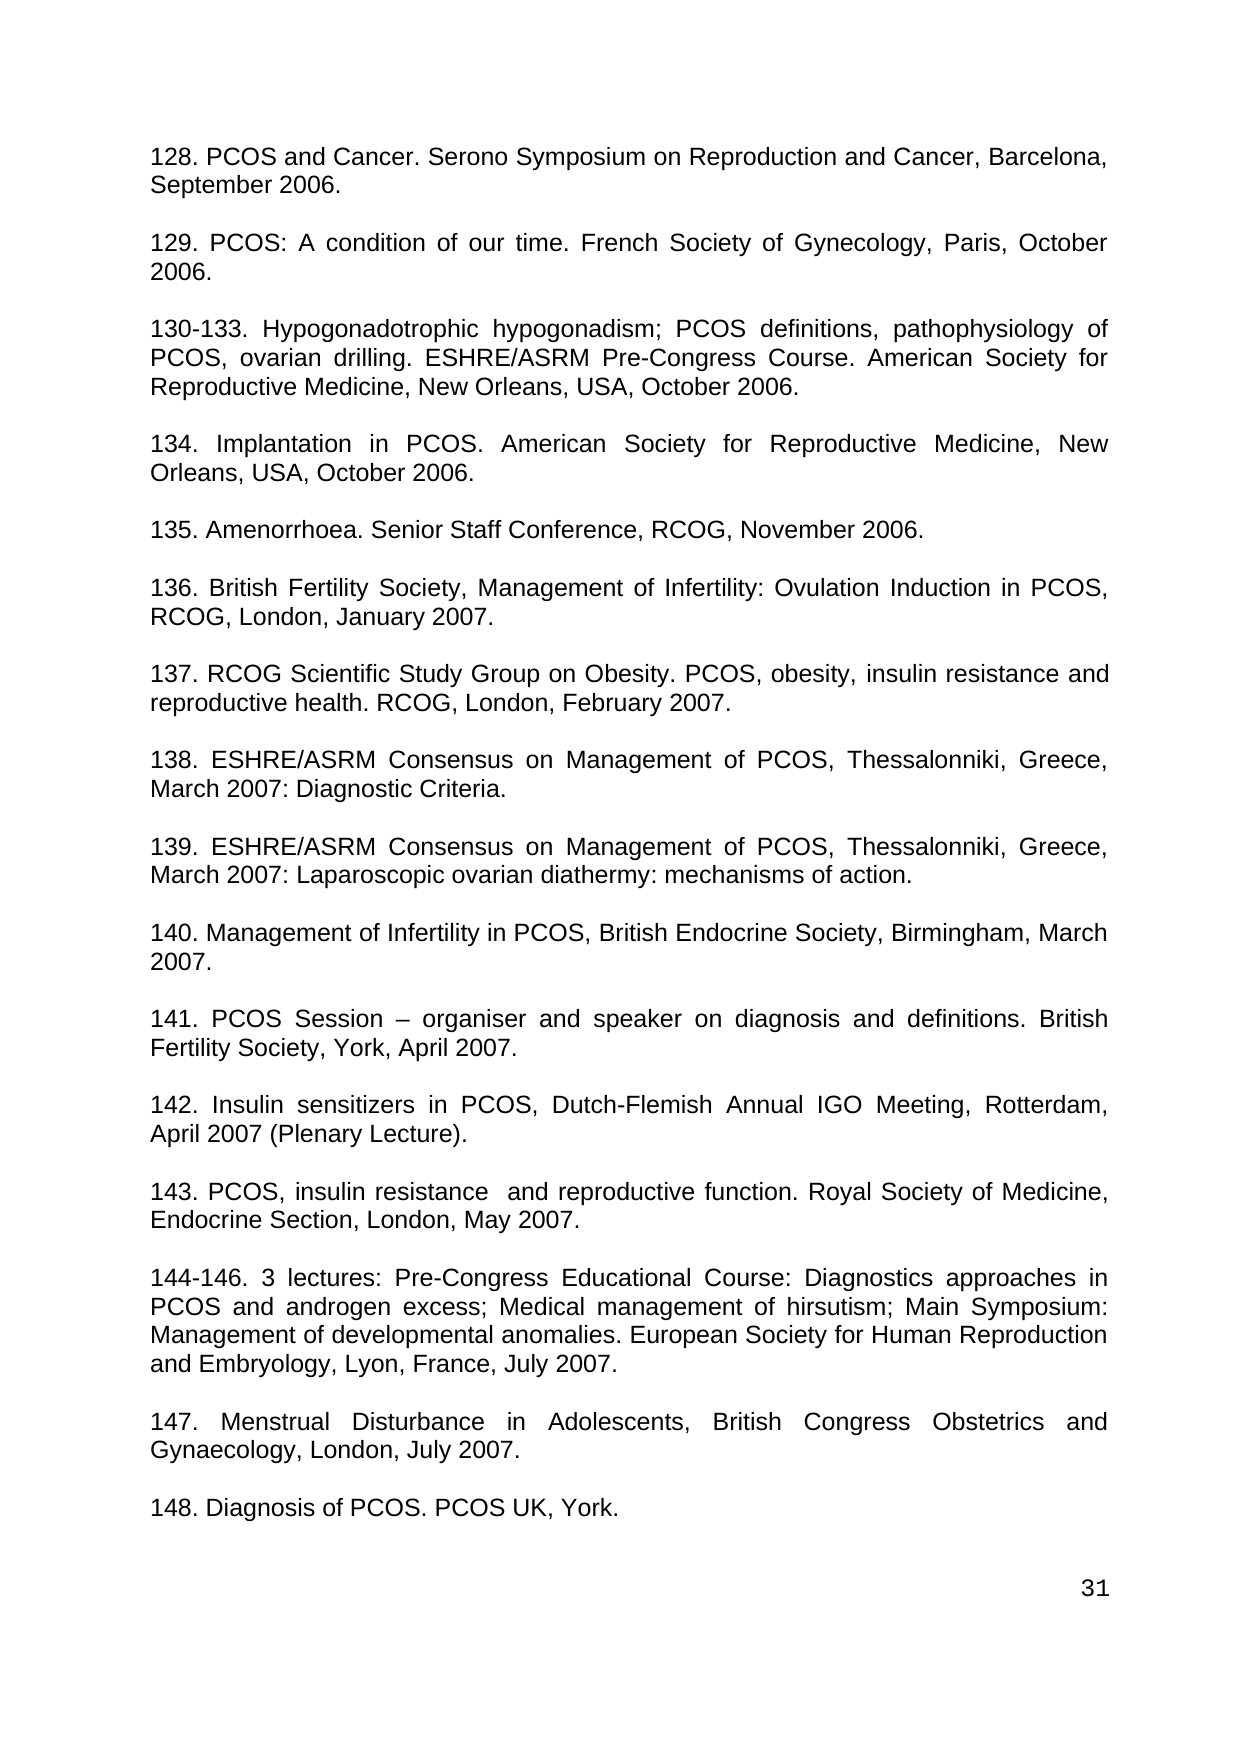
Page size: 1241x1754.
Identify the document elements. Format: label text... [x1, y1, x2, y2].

text 129. PCOS: A condition of our time. French Society of Gynecology, , October 2006. [150, 228, 1110, 286]
text 130-133. Hypogonadotrophic hypogonadism; PCOS definitions, pathophysiology of PCOS, ovarian drilling. ESHRE/ASRM Pre-Congress Course. American Society for Reproductive Medicine, , October 2006. [150, 314, 1110, 401]
text 137. RCOG Scientific Study Group on Obesity. PCOS, obesity, insulin resistance and reproductive health. RCOG, , February 2007. [150, 659, 1110, 717]
text 141. PCOS Session – organiser and speaker on diagnosis and definitions. British Fertility Society, , April 2007. [150, 1004, 1110, 1062]
text 138. ESHRE/ASRM Consensus on Management of PCOS, , March 2007: Diagnostic Criteria. [150, 746, 1110, 803]
text 147. Menstrual Disturbance in Adolescents, British Congress Obstetrics and Gynaecology, , July 2007. [150, 1407, 1110, 1464]
text 136. British Fertility Society, Management of Infertility: Ovulation Induction in PCOS, RCOG, , January 2007. [150, 573, 1110, 631]
text 142. Insulin sensitizers in PCOS, Dutch-Flemish Annual IGO Meeting, , April 2007 (Plenary Lecture). [150, 1091, 1110, 1148]
text 135. Amenorrhoea. Senior Staff Conference, RCOG, November 2006. [150, 516, 1110, 544]
text 148. Diagnosis of PCOS. PCOS , . [150, 1493, 1110, 1522]
text 139. ESHRE/ASRM Consensus on Management of PCOS, , March 2007: Laparoscopic ovarian diathermy: mechanisms of action. [150, 832, 1110, 889]
text 134. Implantation in PCOS. American Society for Reproductive Medicine, , October 2006. [150, 429, 1110, 487]
text 144-146. 3 lectures: Pre-Congress Educational Course: Diagnostics approaches in PCOS and androgen excess; Medical management of hirsutism; Main Symposium: Management of developmental anomalies. European Society for Human Reproduction and Embryology, , July 2007. [150, 1263, 1110, 1378]
text 140. Management of Infertility in PCOS, British Endocrine Society, , March 2007. [150, 918, 1110, 976]
text 143. PCOS, insulin resistance and reproductive function. Royal Society of Medicine, Endocrine Section, , May 2007. [150, 1177, 1110, 1234]
text 128. PCOS and Cancer. Serono Symposium on Reproduction and Cancer, , September 2006. [150, 142, 1110, 199]
